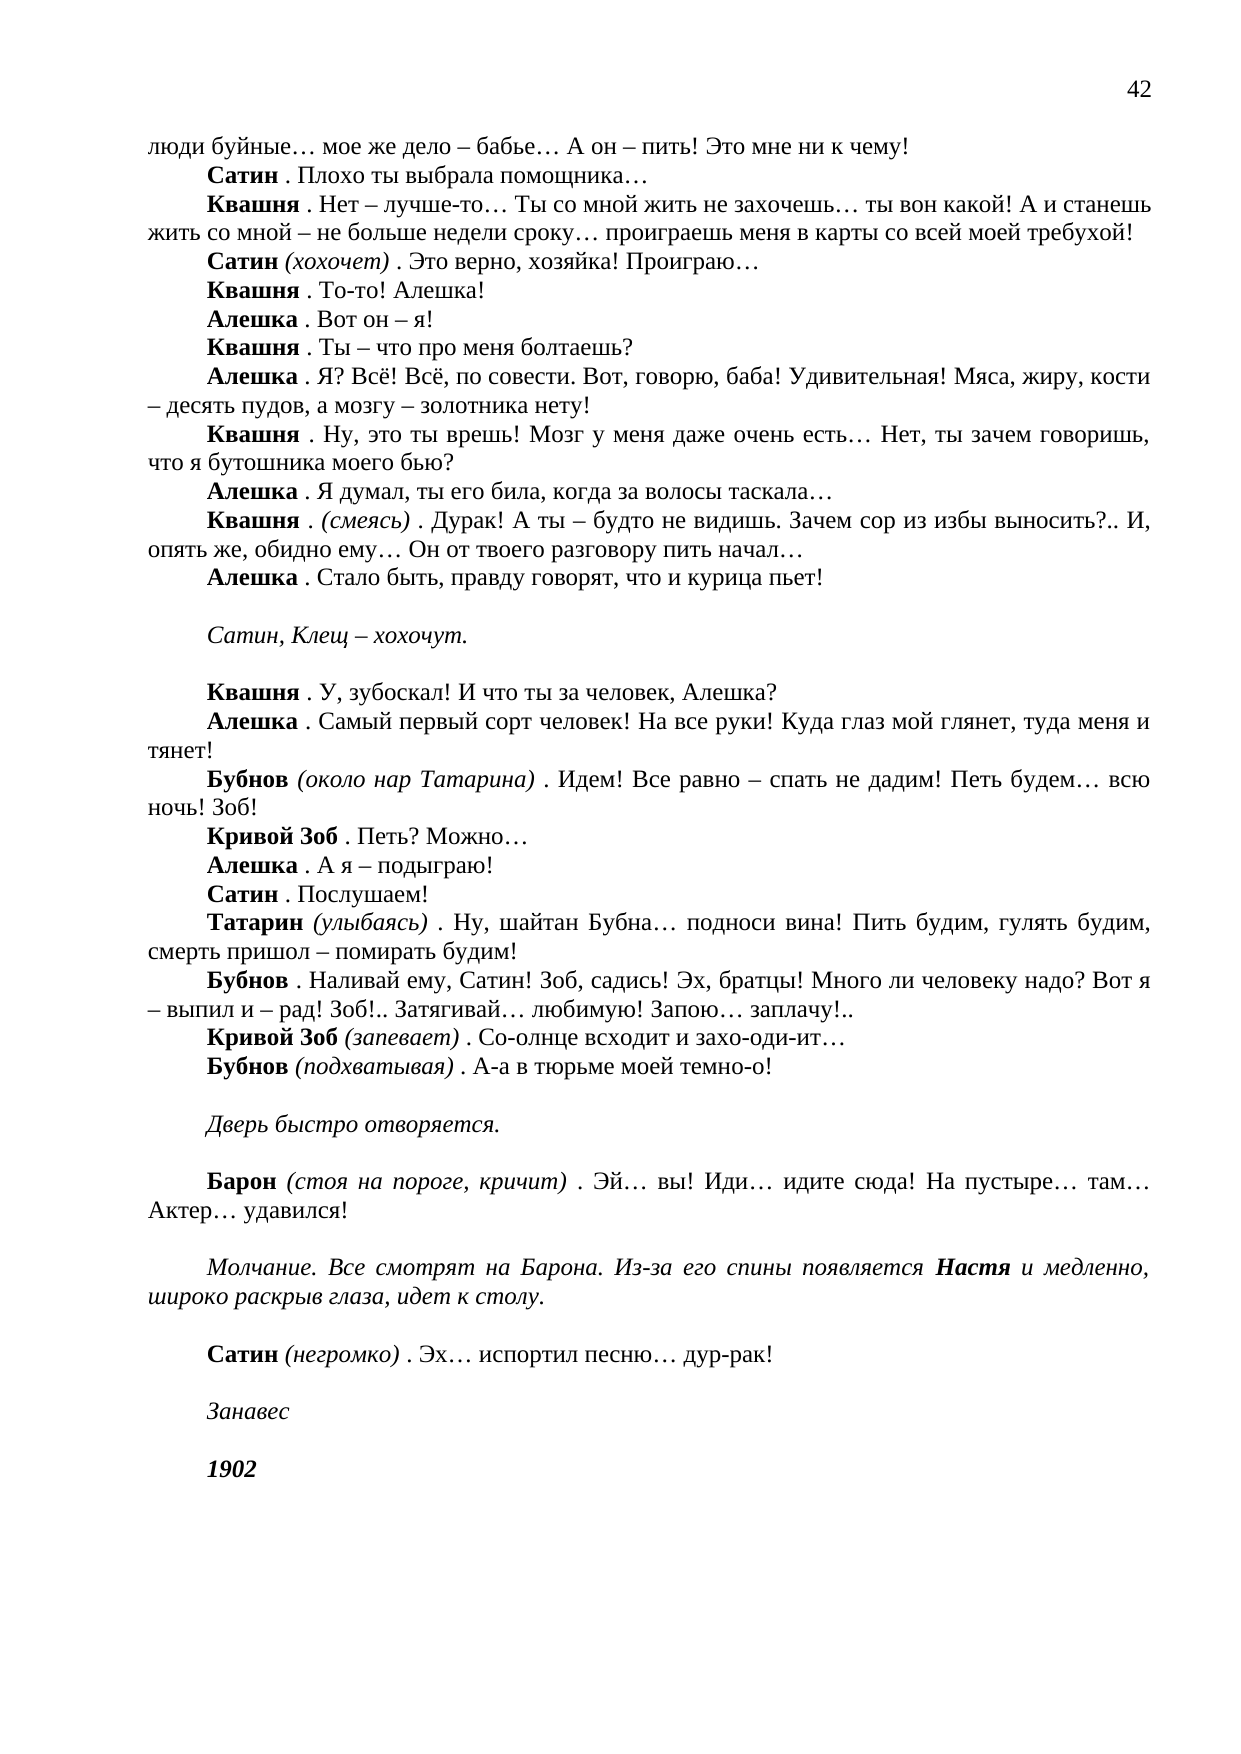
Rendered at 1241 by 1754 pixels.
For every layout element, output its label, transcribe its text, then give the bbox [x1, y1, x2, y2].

text Дверь быстро отворяется. [148, 1109, 1152, 1137]
text Алешка . Я думал, ты его била, когда за волосы таскала… [148, 476, 1152, 505]
text Алешка . Вот он – я! [148, 304, 1152, 332]
text Квашня . (смеясь) . Дурак! А ты – будто не видишь. Зачем сор из избы выносить?.. И, опять же, обидно ему… Он от твоего разговору пить начал… [148, 505, 1152, 562]
text Квашня . Нет – лучше-то… Ты со мной жить не захочешь… ты вон какой! А и станешь жить со мной – не больше недели сроку… проиграешь меня в карты со всей моей требухой! [148, 189, 1152, 246]
text Сатин (хохочет) . Это верно, хозяйка! Проиграю… [148, 246, 1152, 275]
text Бубнов . Наливай ему, Сатин! Зоб, садись! Эх, братцы! Много ли человеку надо? Вот я – выпил и – рад! Зоб!.. Затягивай… любимую! Запою… заплачу!.. [148, 965, 1152, 1022]
text Сатин . Послушаем! [148, 879, 1152, 907]
text Алешка . А я – подыграю! [148, 850, 1152, 879]
text Квашня . Ты – что про меня болтаешь? [148, 332, 1152, 361]
text Сатин, Клещ – хохочут. [148, 620, 1152, 649]
text Квашня . У, зубоскал! И что ты за человек, Алешка? [148, 677, 1152, 706]
text Бубнов (подхватывая) . А-а в тюрьме моей темно-о! [148, 1051, 1152, 1080]
text Занавес [148, 1396, 1152, 1425]
text Молчание. Все смотрят на Барона. Из-за его спины появляется Настя и медленно, широко раскрыв глаза, идет к столу. [148, 1252, 1152, 1310]
text Сатин (негромко) . Эх… испортил песню… дур-рак! [148, 1339, 1152, 1367]
text Татарин (улыбаясь) . Ну, шайтан Бубна… подноси вина! Пить будим, гулять будим, смерть пришол – помирать будим! [148, 907, 1152, 965]
text Квашня . Ну, это ты врешь! Мозг у меня даже очень есть… Нет, ты зачем говоришь, что я бутошника моего бью? [148, 419, 1152, 476]
text Кривой Зоб (запевает) . Со-олнце всходит и захо-оди-ит… [148, 1022, 1152, 1051]
text Кривой Зоб . Петь? Можно… [148, 821, 1152, 850]
text Сатин . Плохо ты выбрала помощника… [148, 160, 1152, 189]
text Квашня . То-то! Алешка! [148, 275, 1152, 304]
text 1902 [148, 1454, 1152, 1482]
text Бубнов (около нар Татарина) . Идем! Все равно – спать не дадим! Петь будем… всю ночь! Зоб! [148, 764, 1152, 821]
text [148, 131, 1152, 160]
text Барон (стоя на пороге, кричит) . Эй… вы! Иди… идите сюда! На пустыре… там… Актер… удавился! [148, 1166, 1152, 1224]
text Алешка . Я? Всё! Всё, по совести. Вот, говорю, баба! Удивительная! Мяса, жиру, кости – десять пудов, а мозгу – золотника нету! [148, 361, 1152, 419]
text Алешка . Самый первый сорт человек! На все руки! Куда глаз мой глянет, туда меня и тянет! [148, 706, 1152, 764]
text Алешка . Стало быть, правду говорят, что и курица пьет! [148, 562, 1152, 591]
